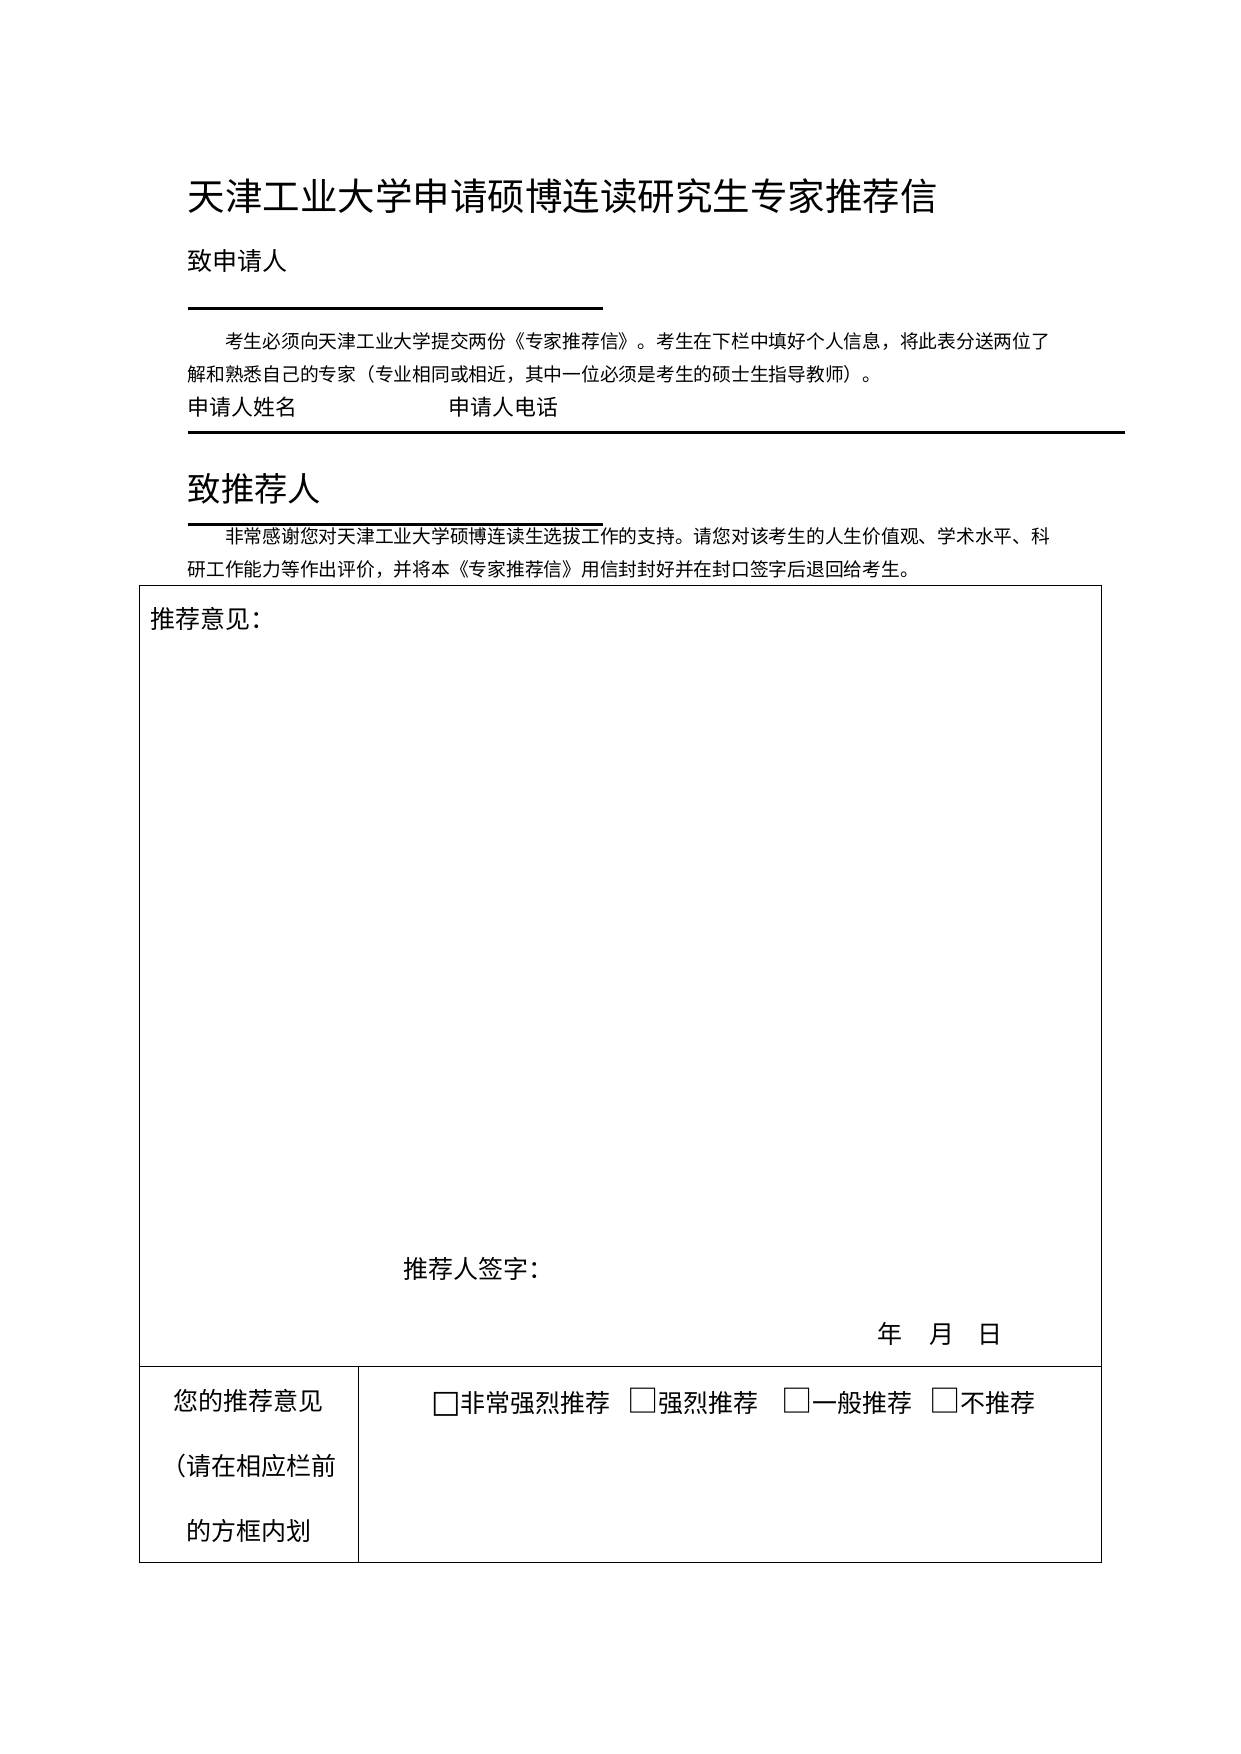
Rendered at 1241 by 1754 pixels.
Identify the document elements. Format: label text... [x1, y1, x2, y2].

text 致申请人 [187, 227, 1053, 292]
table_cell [359, 1367, 1101, 1562]
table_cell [140, 1367, 358, 1562]
text 考生必须向天津工业大学提交两份《专家推荐信》。考生在下栏中填好个人信息，将此表分送两位了解和熟悉自己的专家（专业相同或相近，其中一位必须是考生的硕士生指导教师）。 [187, 324, 1053, 389]
text 申请人姓名 申请人电话 [187, 389, 1053, 422]
text 非常感谢您对天津工业大学硕博连读生选拔工作的支持。请您对该考生的人生价值观、学术水平、科研工作能力等作出评价，并将本《专家推荐信》用信封封好并在封口签字后退回给考生。 [187, 519, 1053, 584]
table_header 推荐意见： 推荐人签字： 年 月 日 [140, 586, 1101, 1366]
text 天津工业大学申请硕博连读研究生专家推荐信 [187, 162, 1053, 227]
text 致推荐人 [187, 454, 1053, 519]
